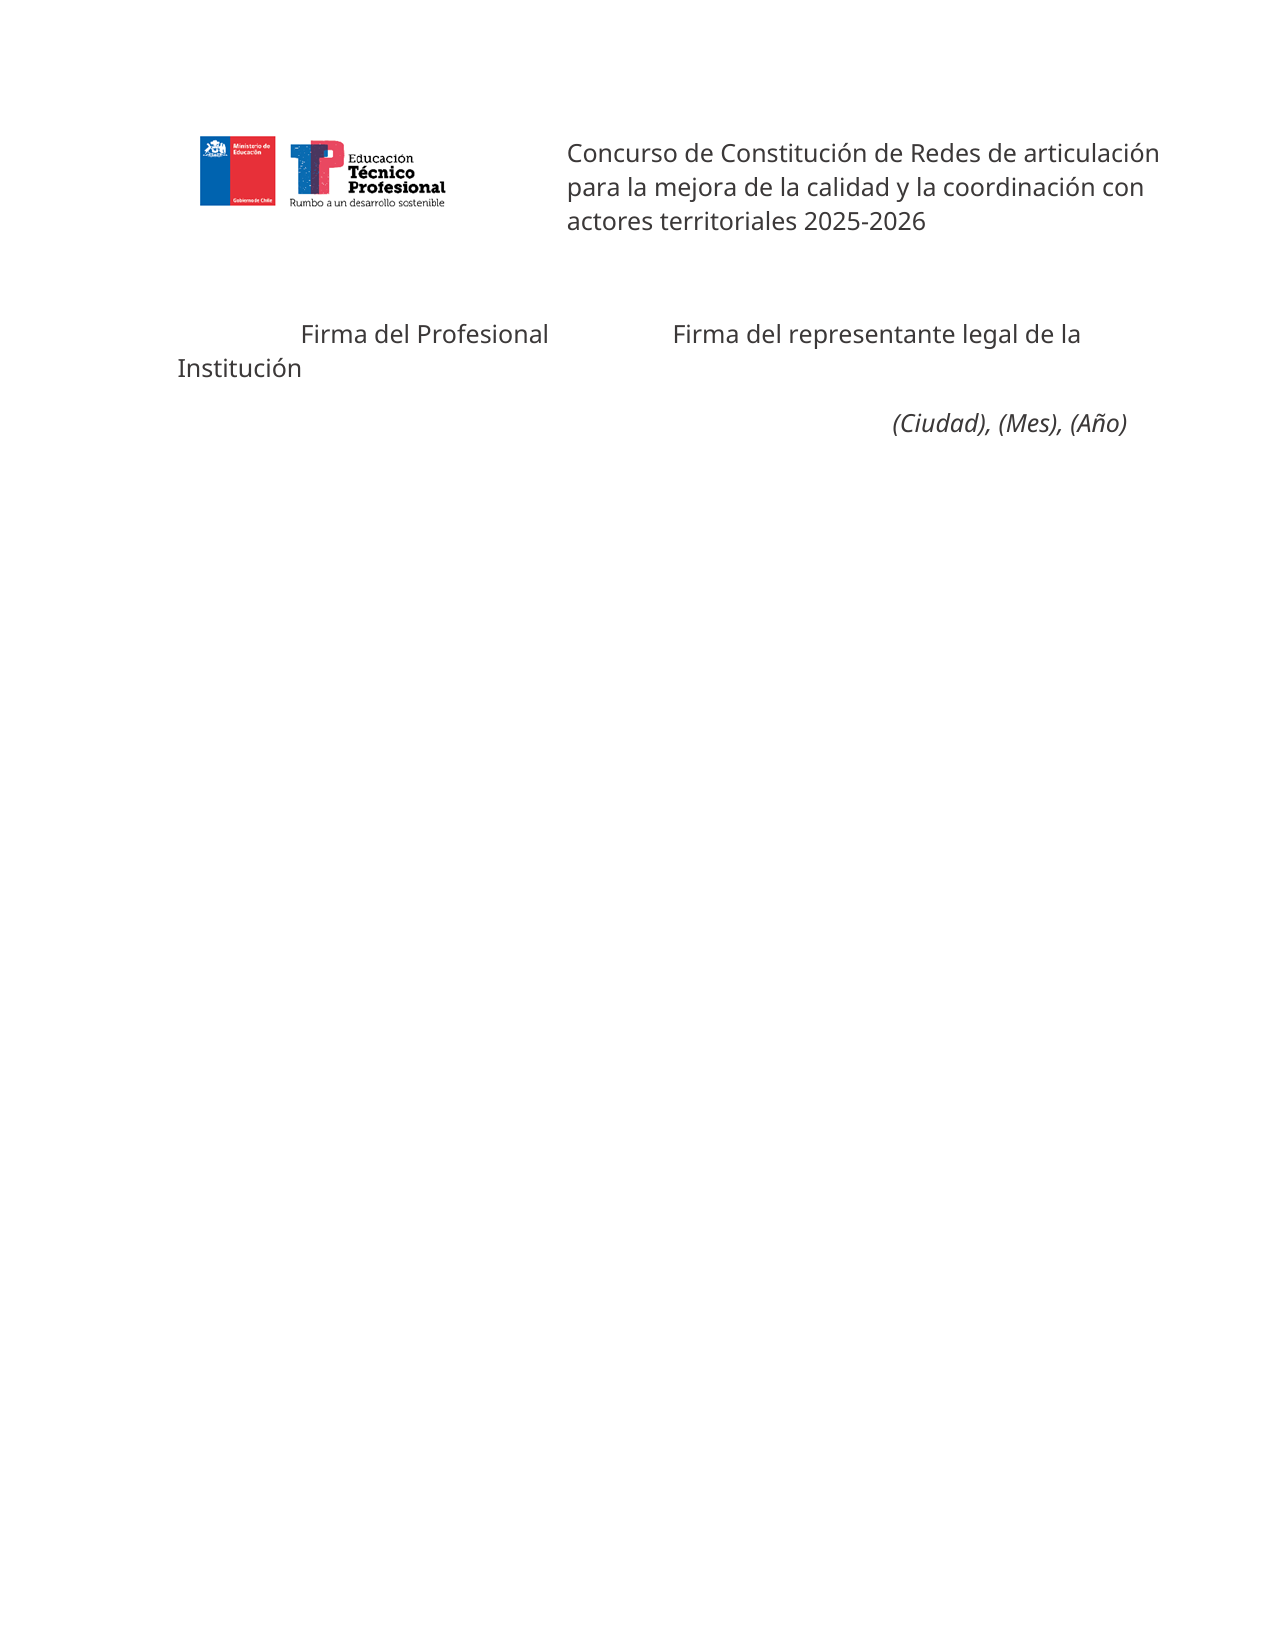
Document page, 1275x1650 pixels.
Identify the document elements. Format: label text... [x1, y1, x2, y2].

picture [177, 73, 460, 292]
text (Ciudad), (Mes), (Año) [177, 405, 1127, 439]
text Firma del Profesional Firma del representante legal de la Institución [177, 316, 1127, 384]
